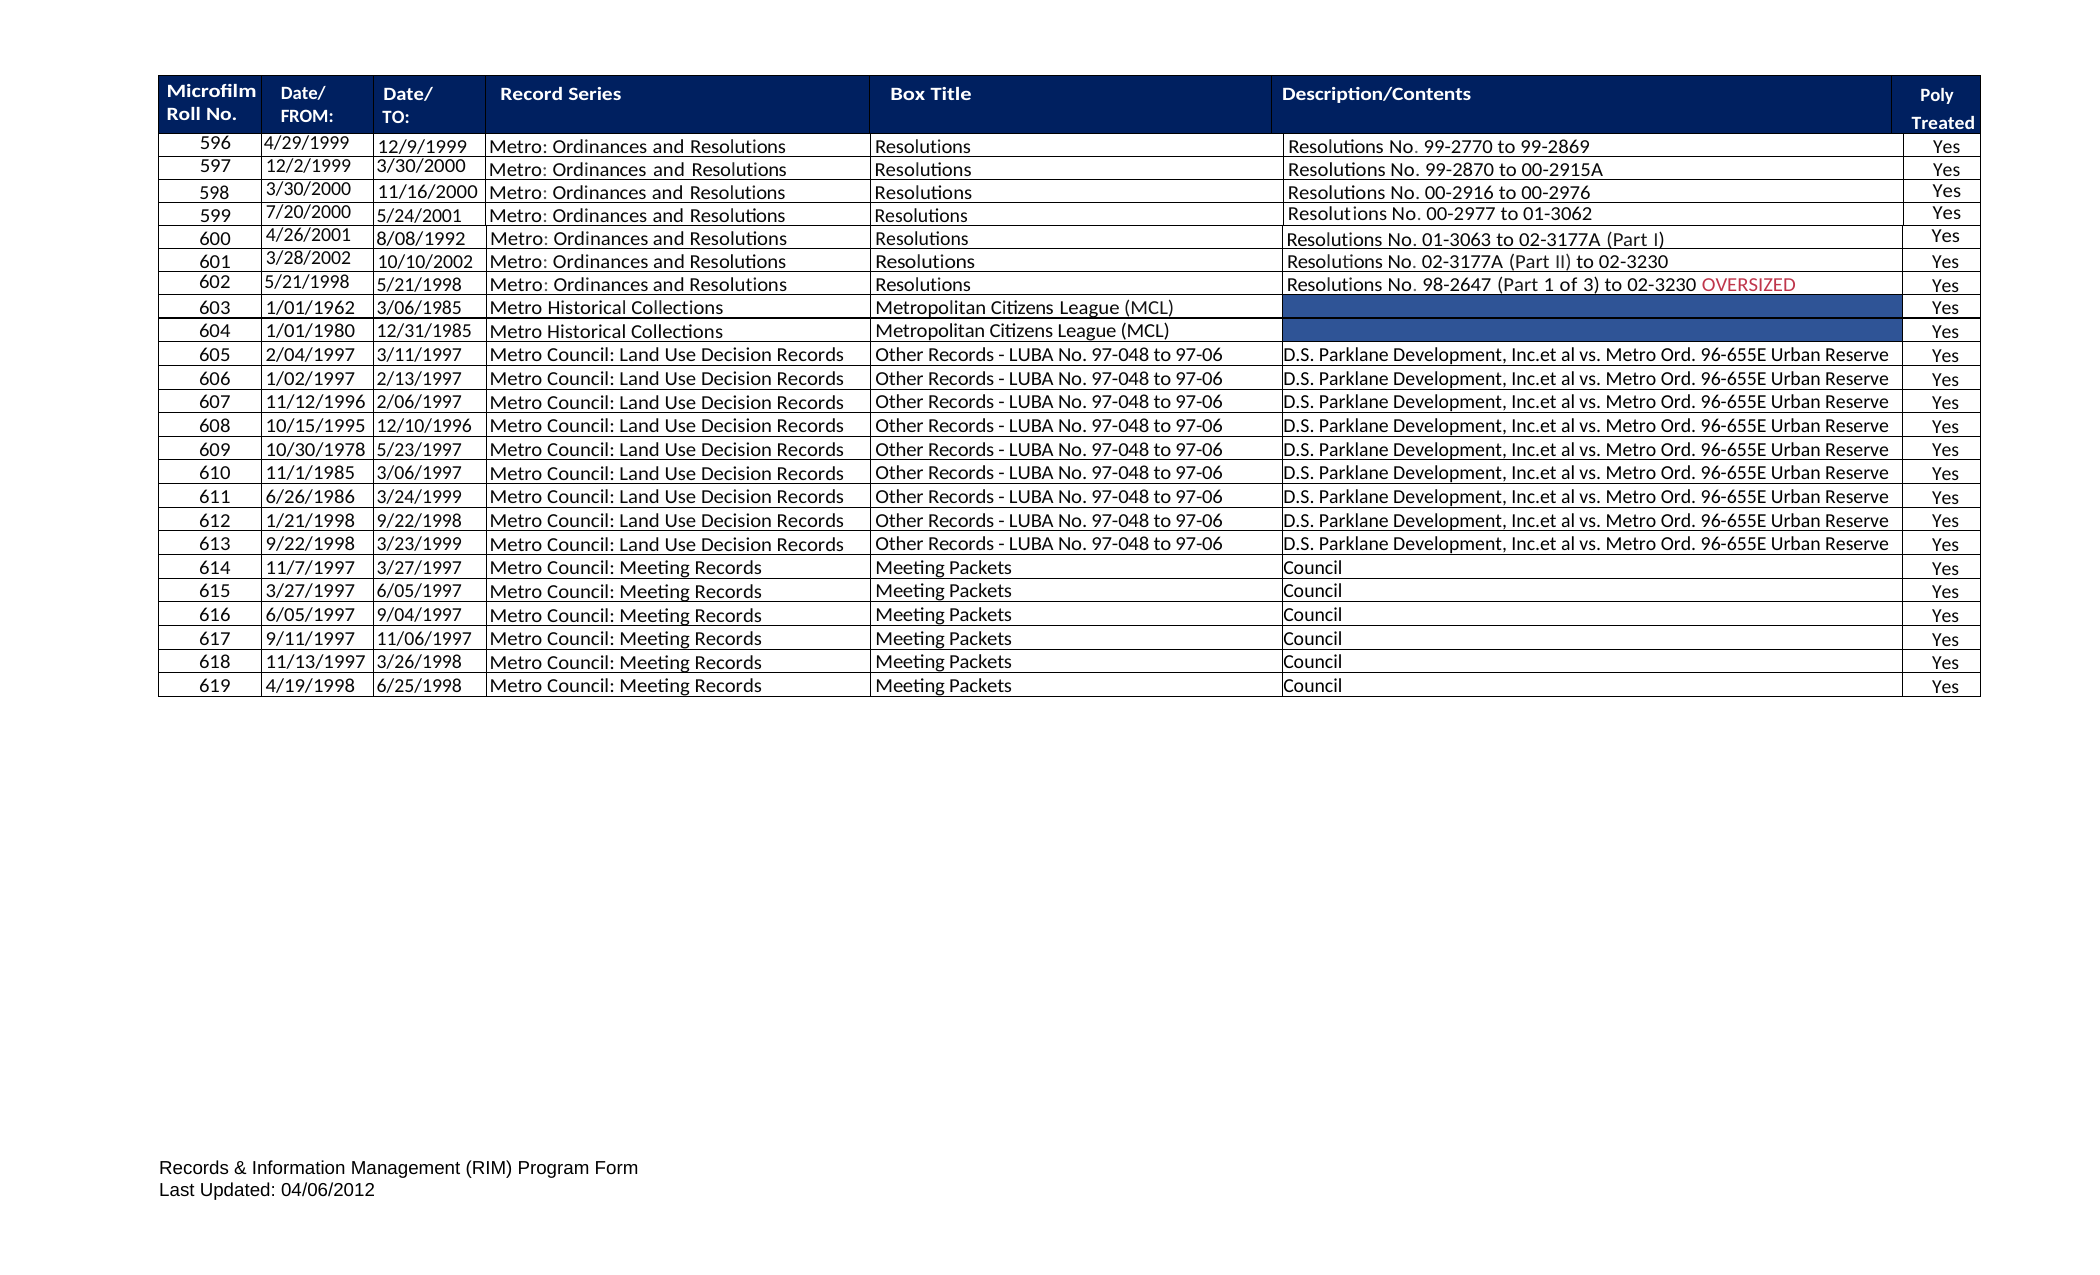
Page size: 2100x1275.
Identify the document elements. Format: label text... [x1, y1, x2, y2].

table_cell 604 [159, 319, 261, 341]
table_cell Meeting Packets [871, 579, 1282, 601]
table_cell 605 [159, 342, 261, 365]
table_cell 609 [159, 437, 261, 459]
table_cell 3/06/1985 [374, 295, 486, 317]
table_cell 9/04/1997 [374, 602, 486, 625]
table_cell Other Records - LUBA No. 97-048 to 97-06 [871, 342, 1282, 365]
table_cell D.S. Parklane Development, Inc.et al vs. Metro Ord. 96-655E Urban Reserve [1283, 413, 1902, 436]
table_cell Metro Council: Land Use Decision Records [487, 437, 870, 459]
table_cell Yes [1903, 413, 1980, 436]
table_cell 598 [159, 180, 261, 202]
table_cell 616 [159, 602, 261, 625]
table_cell Resolutions [871, 180, 1283, 202]
table_cell Microfilm Roll No. [159, 76, 261, 133]
table_cell 4/29/1999 [262, 134, 373, 156]
table_cell 10/15/1995 [262, 413, 373, 436]
table_cell 597 [159, 157, 261, 179]
table_cell 613 [159, 531, 261, 554]
table_cell 8/08/1992 [374, 226, 486, 247]
table_cell Metro Council: Meeting Records [487, 602, 870, 625]
table_cell Metro Historical Collections [487, 295, 870, 317]
table_cell Metro Council: Land Use Decision Records [487, 342, 870, 365]
table_cell 596 [159, 134, 261, 156]
table_cell Council [1283, 650, 1902, 672]
table_cell 602 [159, 272, 261, 294]
table_cell 1/01/1962 [262, 295, 373, 317]
table_cell Yes [1903, 531, 1980, 554]
table_cell D.S. Parklane Development, Inc.et al vs. Metro Ord. 96-655E Urban Reserve [1283, 366, 1902, 388]
table_cell 2/04/1997 [262, 342, 373, 365]
table_cell Resolutions No. 00-2977 to 01-3062 [1284, 203, 1903, 224]
table_cell Metro: Ordinances and Resolutions [487, 249, 870, 271]
table_cell Metropolitan Citizens League (MCL) [871, 295, 1282, 317]
table_cell Date/ FROM: [262, 76, 373, 133]
table_cell Resolutions [871, 134, 1283, 156]
table_cell 3/27/1997 [262, 579, 373, 601]
table_cell 12/9/1999 [374, 134, 485, 156]
table_cell Resolutions No. 01-3063 to 02-3177A (Part I) [1283, 226, 1902, 247]
table_cell 3/27/1997 [374, 555, 486, 578]
table_cell Box Title [870, 76, 1271, 133]
table_cell Resolutions [871, 203, 1283, 224]
table_cell 3/30/2000 [262, 180, 373, 202]
table_cell Metro Council: Meeting Records [487, 579, 870, 601]
table_cell Metro Council: Land Use Decision Records [487, 531, 870, 554]
table_cell 6/05/1997 [374, 579, 486, 601]
table_cell Meeting Packets [871, 555, 1282, 578]
table_cell D.S. Parklane Development, Inc.et al vs. Metro Ord. 96-655E Urban Reserve [1283, 342, 1902, 365]
table_cell Resolutions [871, 157, 1283, 179]
table_cell Meeting Packets [871, 650, 1282, 672]
table_cell Metro Council: Land Use Decision Records [487, 413, 870, 436]
table_cell Council [1283, 673, 1902, 696]
table_cell Yes [1903, 650, 1980, 672]
table_cell 5/23/1997 [374, 437, 486, 459]
table_cell 6/25/1998 [374, 673, 486, 696]
table_cell 4/26/2001 [262, 226, 373, 247]
table_cell Yes [1904, 180, 1980, 202]
table_cell 5/24/2001 [374, 203, 485, 224]
table_cell 9/22/1998 [374, 508, 486, 530]
table_cell 10/10/2002 [374, 249, 486, 271]
table_cell Metro Council: Land Use Decision Records [487, 390, 870, 412]
table_cell 614 [159, 555, 261, 578]
table_cell Council [1283, 602, 1902, 625]
table_cell 5/21/1998 [262, 272, 373, 294]
table_cell D.S. Parklane Development, Inc.et al vs. Metro Ord. 96-655E Urban Reserve [1283, 437, 1902, 459]
table_cell Other Records - LUBA No. 97-048 to 97-06 [871, 460, 1282, 483]
table_cell Metro Council: Land Use Decision Records [487, 460, 870, 483]
table_cell 617 [159, 626, 261, 648]
table_cell D.S. Parklane Development, Inc.et al vs. Metro Ord. 96-655E Urban Reserve [1283, 531, 1902, 554]
table_cell Meeting Packets [871, 673, 1282, 696]
table_cell Record Series [486, 76, 869, 133]
table_cell Yes [1903, 555, 1980, 578]
table_cell Metro Historical Collections [487, 319, 870, 341]
table_cell D.S. Parklane Development, Inc.et al vs. Metro Ord. 96-655E Urban Reserve [1283, 508, 1902, 530]
table_cell Resolutions No. 98-2647 (Part 1 of 3) to 02-3230 OVERSIZED [1283, 272, 1902, 294]
table_cell Metro Council: Land Use Decision Records [487, 484, 870, 507]
table_cell 12/2/1999 [262, 157, 373, 179]
table_cell [1283, 319, 1902, 341]
table_cell Yes [1904, 157, 1980, 179]
table_cell Yes [1903, 295, 1980, 317]
table_cell Council [1283, 626, 1902, 648]
table_cell 611 [159, 484, 261, 507]
table_cell 619 [159, 673, 261, 696]
table_cell Resolutions [871, 272, 1282, 294]
table_cell Metro: Ordinances and Resolutions [486, 180, 870, 202]
table_cell Other Records - LUBA No. 97-048 to 97-06 [871, 413, 1282, 436]
table_cell Yes [1903, 460, 1980, 483]
table_cell Metro: Ordinances and Resolutions [486, 157, 870, 179]
table_cell Yes [1903, 249, 1980, 271]
table_cell Yes [1904, 134, 1980, 156]
table_cell 3/24/1999 [374, 484, 486, 507]
table_cell 3/11/1997 [374, 342, 486, 365]
table_cell Resolutions [871, 226, 1282, 247]
table_cell 11/1/1985 [262, 460, 373, 483]
table_cell Metro Council: Meeting Records [487, 650, 870, 672]
table_cell 615 [159, 579, 261, 601]
table_cell Yes [1903, 226, 1980, 247]
table_cell Yes [1903, 342, 1980, 365]
table_cell Yes [1903, 319, 1980, 341]
table_cell Metro Council: Land Use Decision Records [487, 508, 870, 530]
table_cell 601 [159, 249, 261, 271]
table_cell Meeting Packets [871, 626, 1282, 648]
table_cell 3/23/1999 [374, 531, 486, 554]
table_cell 618 [159, 650, 261, 672]
table_cell 7/20/2000 [262, 203, 373, 224]
table_cell Yes [1903, 602, 1980, 625]
table_cell 9/11/1997 [262, 626, 373, 648]
table_cell Metropolitan Citizens League (MCL) [871, 319, 1282, 341]
table_cell Metro Council: Land Use Decision Records [487, 366, 870, 388]
table_cell Metro: Ordinances and Resolutions [486, 203, 870, 224]
table_cell D.S. Parklane Development, Inc.et al vs. Metro Ord. 96-655E Urban Reserve [1283, 390, 1902, 412]
table_cell 11/13/1997 [262, 650, 373, 672]
table_cell Other Records - LUBA No. 97-048 to 97-06 [871, 437, 1282, 459]
table_cell Date/ TO: [374, 76, 485, 133]
table_cell 4/19/1998 [262, 673, 373, 696]
table_cell Other Records - LUBA No. 97-048 to 97-06 [871, 508, 1282, 530]
table_cell Yes [1903, 673, 1980, 696]
table_cell 610 [159, 460, 261, 483]
table_cell 606 [159, 366, 261, 388]
table_cell Yes [1903, 272, 1980, 294]
table_cell 599 [159, 203, 261, 224]
table_cell 12/10/1996 [374, 413, 486, 436]
table_cell Metro: Ordinances and Resolutions [486, 134, 870, 156]
table_cell 3/26/1998 [374, 650, 486, 672]
table_cell Other Records - LUBA No. 97-048 to 97-06 [871, 366, 1282, 388]
table_cell [1283, 295, 1902, 317]
table_cell Yes [1903, 390, 1980, 412]
table_cell Yes [1904, 203, 1980, 224]
table_cell Yes [1903, 484, 1980, 507]
table_cell D.S. Parklane Development, Inc.et al vs. Metro Ord. 96-655E Urban Reserve [1283, 484, 1902, 507]
table_cell Resolutions [871, 249, 1282, 271]
table_cell Other Records - LUBA No. 97-048 to 97-06 [871, 390, 1282, 412]
table_cell Resolutions No. 00-2916 to 00-2976 [1284, 180, 1903, 202]
table_cell Council [1283, 579, 1902, 601]
table_cell 608 [159, 413, 261, 436]
table_cell Yes [1903, 508, 1980, 530]
table_cell 1/01/1980 [262, 319, 373, 341]
table_cell 11/7/1997 [262, 555, 373, 578]
table_cell 11/16/2000 [374, 180, 485, 202]
table_cell 3/30/2000 [374, 157, 485, 179]
table_cell 5/21/1998 [374, 272, 486, 294]
table_cell Yes [1903, 579, 1980, 601]
table_cell Council [1283, 555, 1902, 578]
table_cell Metro Council: Meeting Records [487, 673, 870, 696]
table_cell 600 [159, 226, 261, 247]
table_cell Other Records - LUBA No. 97-048 to 97-06 [871, 531, 1282, 554]
table_cell 11/06/1997 [374, 626, 486, 648]
table_cell Other Records - LUBA No. 97-048 to 97-06 [871, 484, 1282, 507]
table_cell 603 [159, 295, 261, 317]
table_cell 3/28/2002 [262, 249, 373, 271]
table_cell 12/31/1985 [374, 319, 486, 341]
table_cell 607 [159, 390, 261, 412]
table_cell 10/30/1978 [262, 437, 373, 459]
table_cell 6/05/1997 [262, 602, 373, 625]
table_cell Description/Contents [1272, 76, 1891, 133]
table_cell Metro: Ordinances and Resolutions [487, 272, 870, 294]
table_cell 3/06/1997 [374, 460, 486, 483]
table_cell Yes [1903, 437, 1980, 459]
table_cell Poly Treated [1892, 76, 1980, 133]
table_cell 2/13/1997 [374, 366, 486, 388]
table_cell D.S. Parklane Development, Inc.et al vs. Metro Ord. 96-655E Urban Reserve [1283, 460, 1902, 483]
table_cell Metro: Ordinances and Resolutions [487, 226, 870, 247]
table_cell 11/12/1996 [262, 390, 373, 412]
table_cell Yes [1903, 626, 1980, 648]
table_cell Meeting Packets [871, 602, 1282, 625]
table_cell Resolutions No. 99-2770 to 99-2869 [1284, 134, 1903, 156]
table_cell 1/21/1998 [262, 508, 373, 530]
table_cell 9/22/1998 [262, 531, 373, 554]
table_cell 612 [159, 508, 261, 530]
table_cell Yes [1903, 366, 1980, 388]
table_cell Resolutions No. 02-3177A (Part II) to 02-3230 [1283, 249, 1902, 271]
table_cell Metro Council: Meeting Records [487, 555, 870, 578]
table_cell Metro Council: Meeting Records [487, 626, 870, 648]
table_cell 6/26/1986 [262, 484, 373, 507]
table_cell 2/06/1997 [374, 390, 486, 412]
table_cell Resolutions No. 99-2870 to 00-2915A [1284, 157, 1903, 179]
table_cell 1/02/1997 [262, 366, 373, 388]
